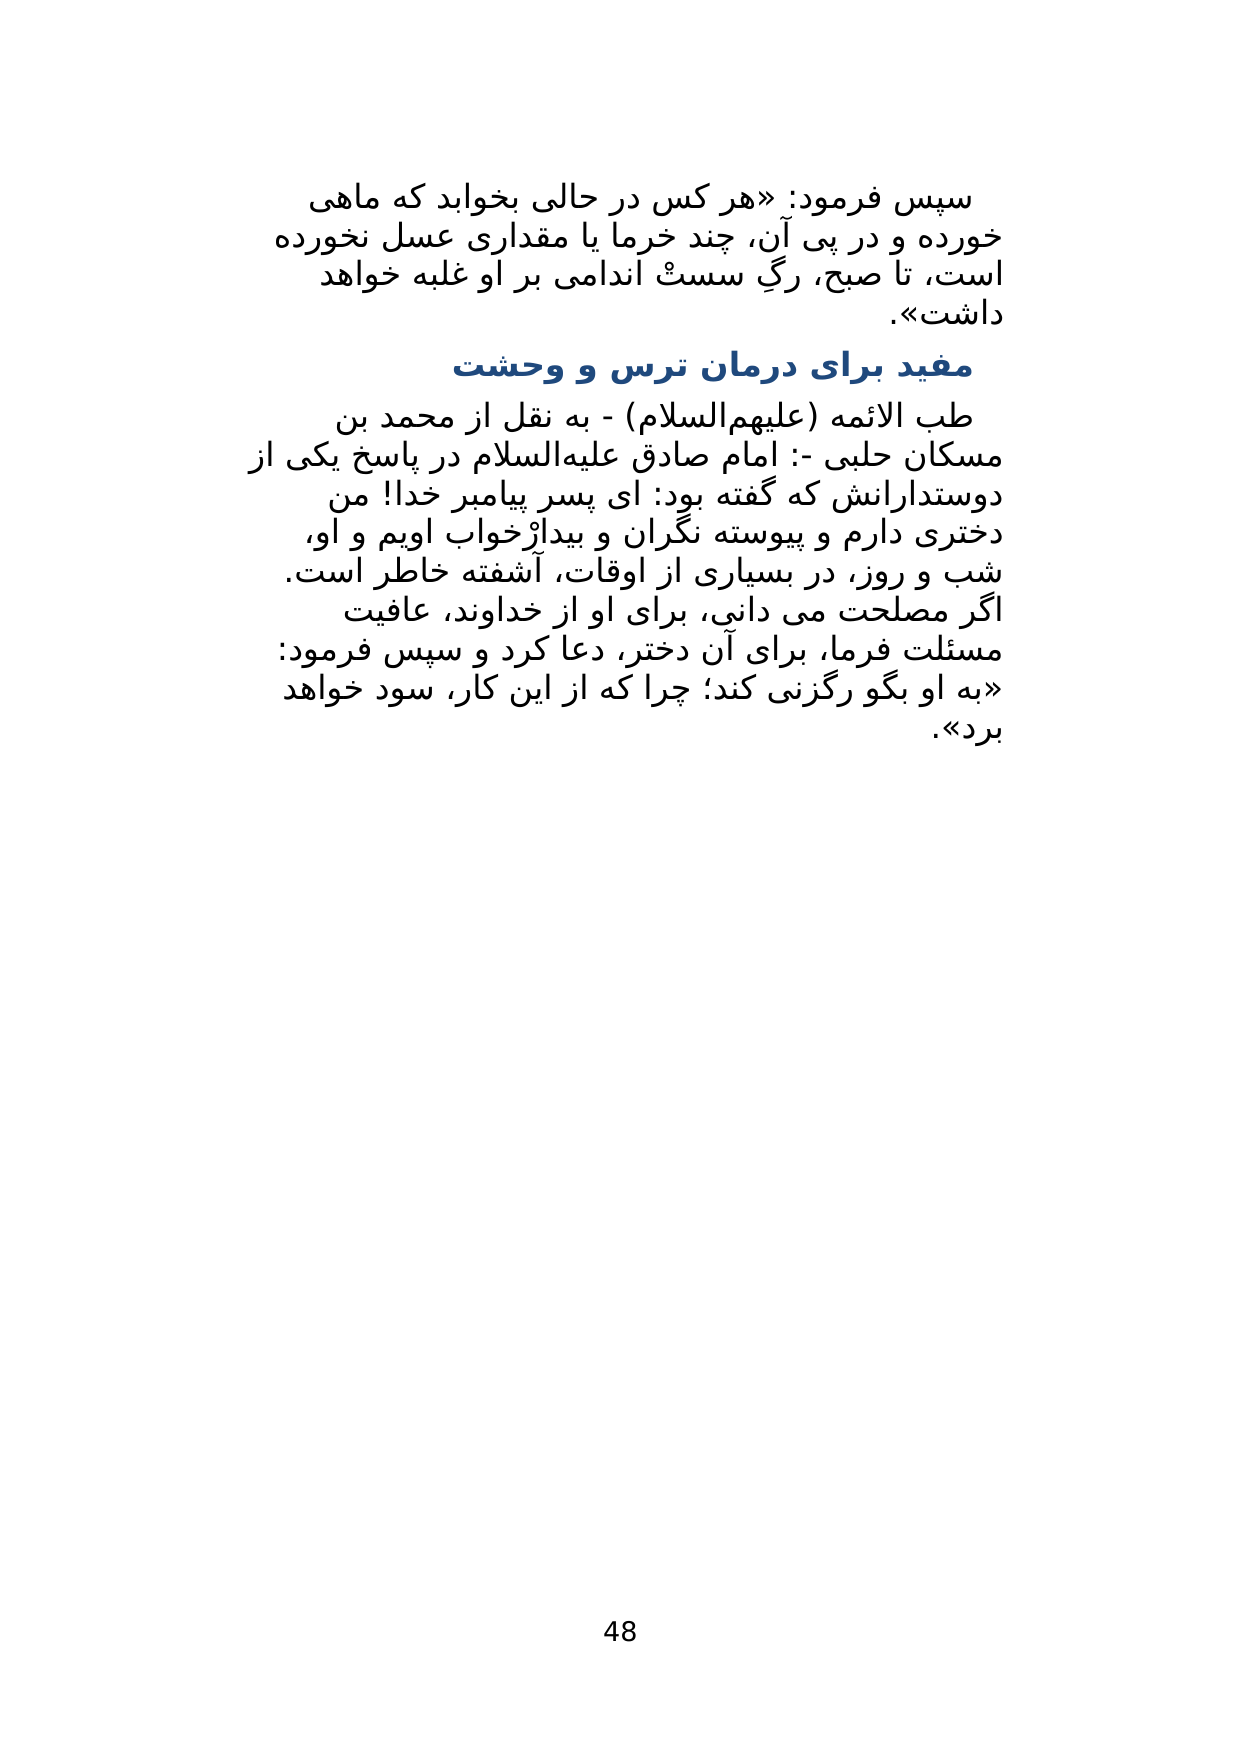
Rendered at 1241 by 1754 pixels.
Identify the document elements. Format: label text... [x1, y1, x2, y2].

subtitle مفيد براى درمان ترس و وحشت [236, 345, 1004, 384]
text طب الائمه (عليهم‌السلام) - به نقل از محمد بن مسكان حلبى -: امام صادق عليه‌السلام در پاسخ يكى از دوستدارانش كه گفته بود: اى پسر پيامبر خدا! من دخترى دارم و پيوسته نگران و بيدارْخواب اويم و او، شب و روز، در بسيارى از اوقات، آشفته خاطر است. اگر مصلحت مى دانى، براى او از خداوند، عافيت مسئلت فرما، براى آن دختر، دعا كرد و سپس فرمود: «به او بگو رگزنى كند؛ چرا كه از اين كار، سود خواهد برد». [236, 396, 1004, 746]
text سپس فرمود: «هر كس در حالى بخوابد كه ماهى خورده و در پى آن، چند خرما يا مقدارى عسل نخورده است، تا صبح، رگِ سستْ اندامى بر او غلبه خواهد داشت». [236, 177, 1004, 333]
